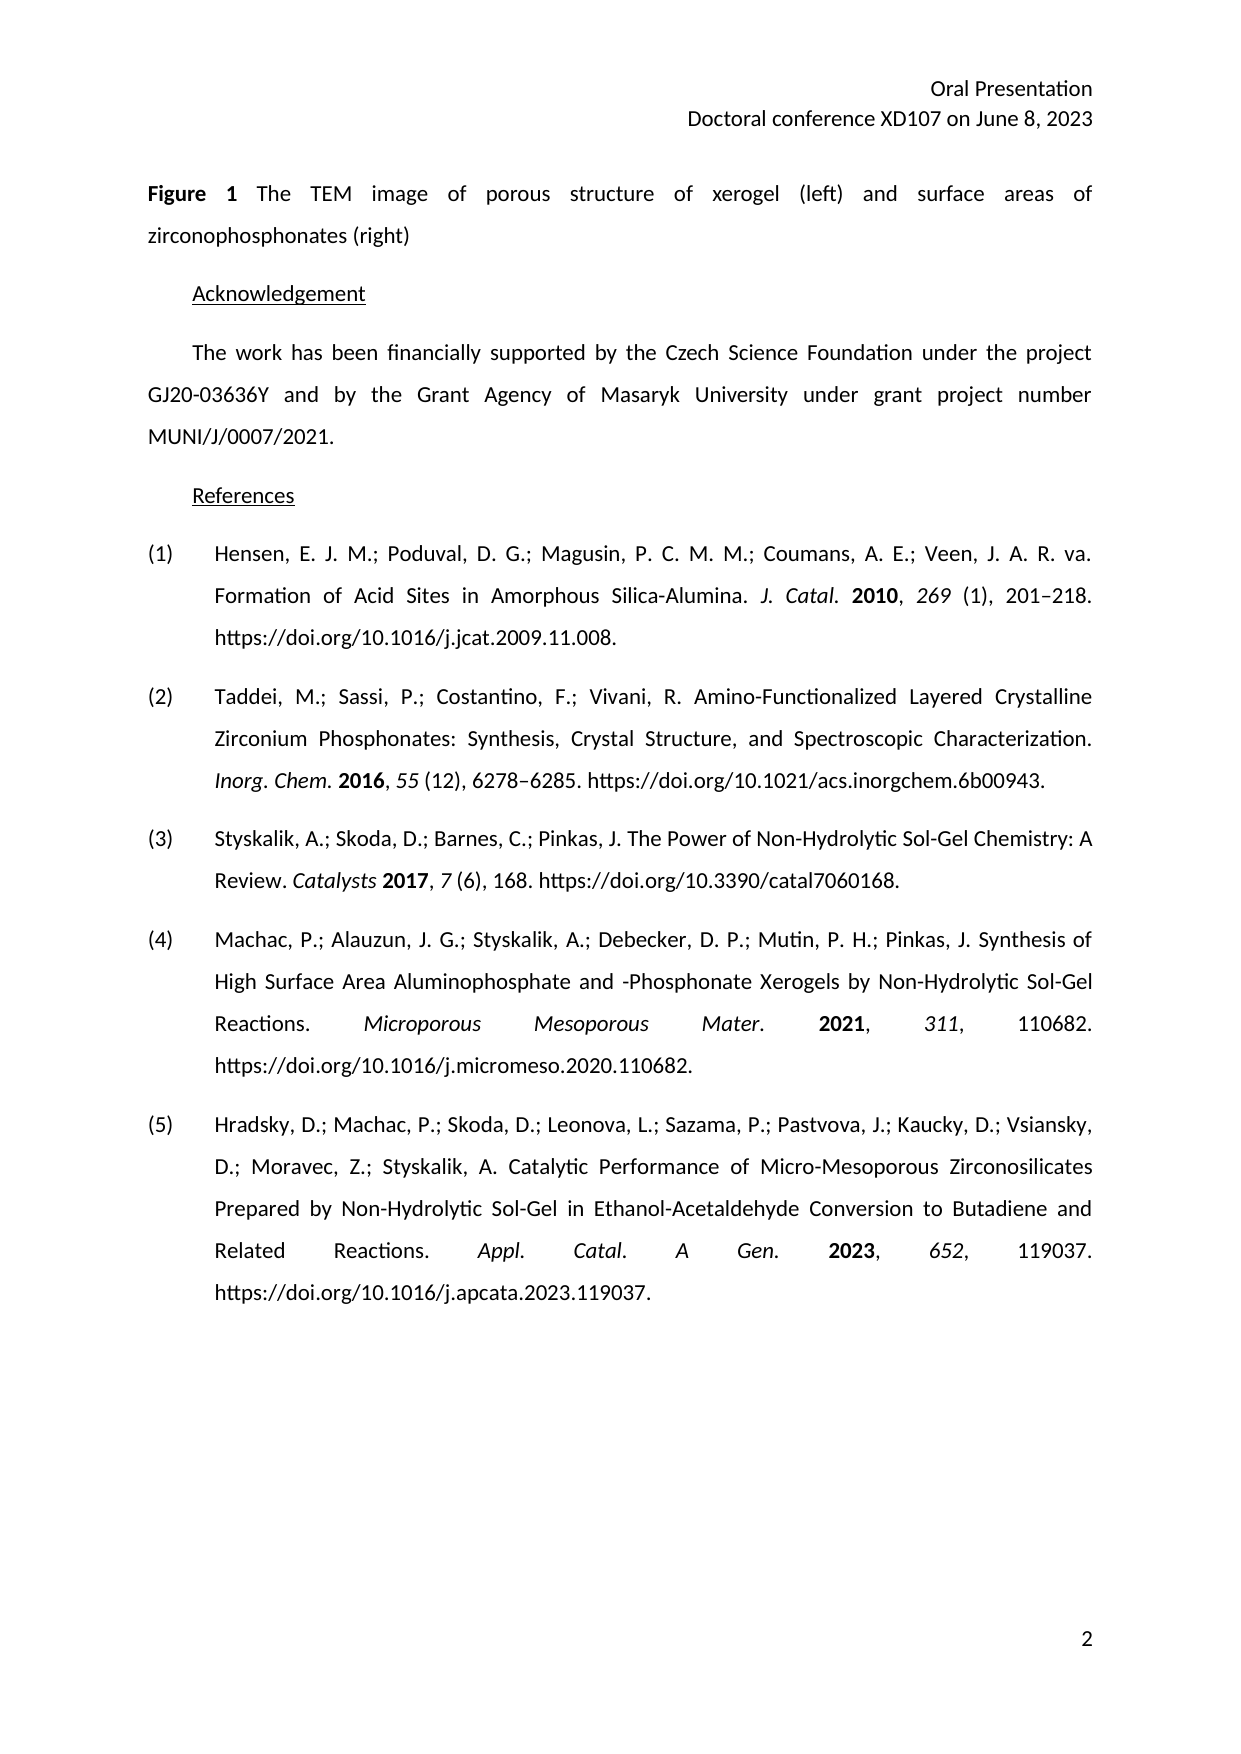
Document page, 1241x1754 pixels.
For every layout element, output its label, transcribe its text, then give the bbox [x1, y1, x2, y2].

text (3) Styskalik, A.; Skoda, D.; Barnes, C.; Pinkas, J. The Power of Non-Hydrolytic Sol-Gel Chemistry: A Review. Catalysts 2017, 7 (6), 168. https://doi.org/10.3390/catal7060168. [148, 824, 1093, 894]
text (2) Taddei, M.; Sassi, P.; Costantino, F.; Vivani, R. Amino-Functionalized Layered Crystalline Zirconium Phosphonates: Synthesis, Crystal Structure, and Spectroscopic Characterization. Inorg. Chem. 2016, 55 (12), 6278–6285. https://doi.org/10.1021/acs.inorgchem.6b00943. [148, 682, 1093, 794]
text Figure 1 The TEM image of porous structure of xerogel (left) and surface areas of zirconophosphonates (right) [148, 179, 1093, 249]
text The work has been financially supported by the Czech Science Foundation under the project GJ20-03636Y and by the Grant Agency of Masaryk University under grant project number MUNI/J/0007/2021. [148, 338, 1093, 450]
text Acknowledgement [148, 279, 1093, 307]
text (5) Hradsky, D.; Machac, P.; Skoda, D.; Leonova, L.; Sazama, P.; Pastvova, J.; Kaucky, D.; Vsiansky, D.; Moravec, Z.; Styskalik, A. Catalytic Performance of Micro-Mesoporous Zirconosilicates Prepared by Non-Hydrolytic Sol-Gel in Ethanol-Acetaldehyde Conversion to Butadiene and Related Reactions. Appl. Catal. A Gen. 2023, 652, 119037. https://doi.org/10.1016/j.apcata.2023.119037. [148, 1110, 1093, 1306]
text (1) Hensen, E. J. M.; Poduval, D. G.; Magusin, P. C. M. M.; Coumans, A. E.; Veen, J. A. R. va. Formation of Acid Sites in Amorphous Silica-Alumina. J. Catal. 2010, 269 (1), 201–218. https://doi.org/10.1016/j.jcat.2009.11.008. [148, 539, 1093, 651]
text References [148, 481, 1093, 509]
text (4) Machac, P.; Alauzun, J. G.; Styskalik, A.; Debecker, D. P.; Mutin, P. H.; Pinkas, J. Synthesis of High Surface Area Aluminophosphate and -Phosphonate Xerogels by Non-Hydrolytic Sol-Gel Reactions. Microporous Mesoporous Mater. 2021, 311, 110682. https://doi.org/10.1016/j.micromeso.2020.110682. [148, 925, 1093, 1079]
